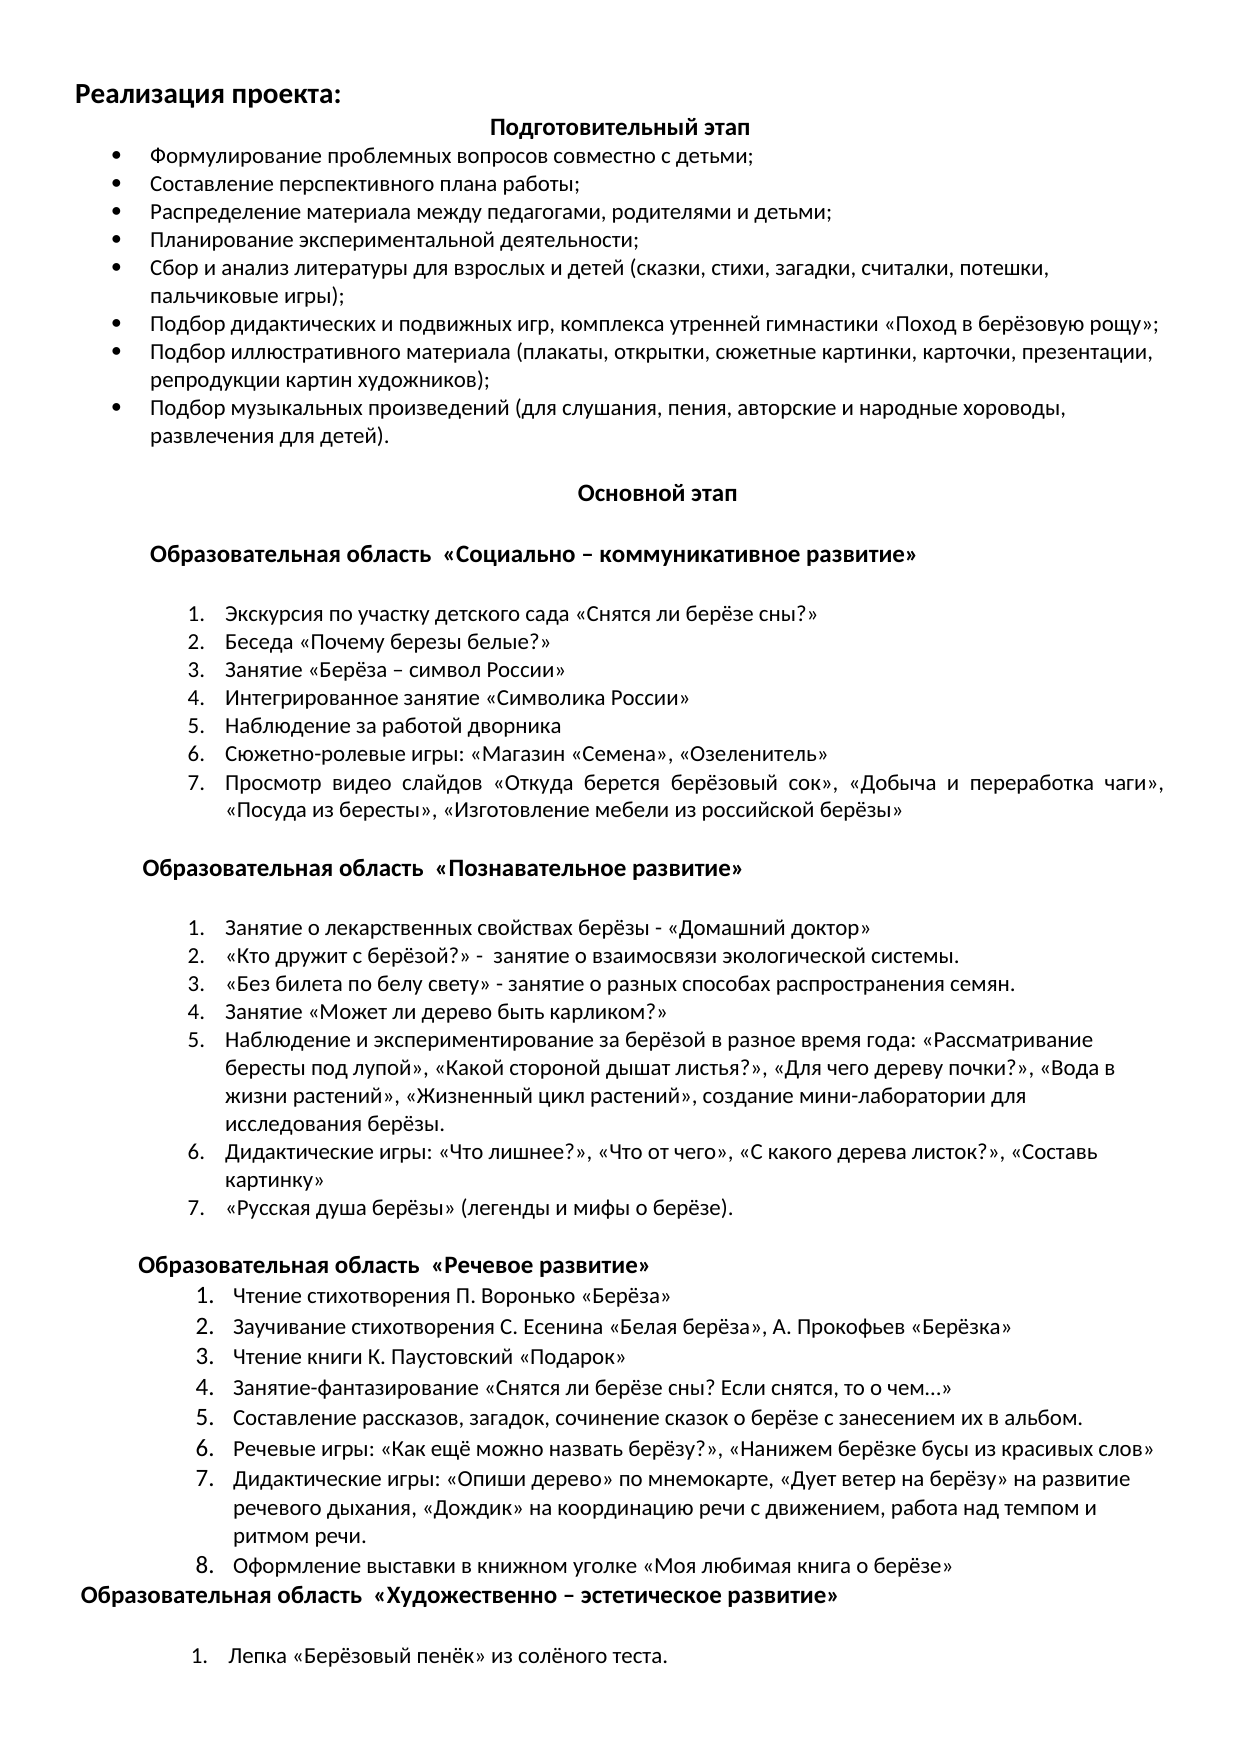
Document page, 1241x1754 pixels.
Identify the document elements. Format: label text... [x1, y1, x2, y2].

list «Кто дружит с берёзой?» - занятие о взаимосвязи экологической системы. [187, 941, 1165, 969]
list Наблюдение за работой дворника [187, 712, 1165, 739]
text Подготовительный этап [75, 111, 1165, 141]
list Лепка «Берёзовый пенёк» из солёного теста. [191, 1641, 1165, 1669]
list Оформление выставки в книжном уголке «Моя любимая книга о берёзе» [195, 1549, 1165, 1580]
list Дидактические игры: «Что лишнее?», «Что от чего», «С какого дерева листок?», «Составь картинку» [187, 1137, 1165, 1193]
list Беседа «Почему березы белые?» [187, 627, 1165, 656]
list Заучивание стихотворения С. Есенина «Белая берёза», А. Прокофьев «Берёзка» [195, 1310, 1165, 1341]
list «Русская душа берёзы» (легенды и мифы о берёзе). [187, 1193, 1165, 1221]
list Формулирование проблемных вопросов совместно с детьми; [112, 141, 1165, 169]
list Занятие-фантазирование «Снятся ли берёзе сны? Если снятся, то о чем…» [195, 1371, 1165, 1402]
text Образовательная область «Речевое развитие» [75, 1249, 1165, 1279]
list Наблюдение и экспериментирование за берёзой в разное время года: «Рассматривание бересты под лупой», «Какой стороной дышат листья?», «Для чего дереву почки?», «Вода в жизни растений», «Жизненный цикл растений», создание мини-лаборатории для исследования берёзы. [187, 1025, 1165, 1137]
list Занятие о лекарственных свойствах берёзы - «Домашний доктор» [187, 913, 1165, 941]
list Сбор и анализ литературы для взрослых и детей (сказки, стихи, загадки, считалки, потешки, пальчиковые игры); [112, 253, 1165, 309]
list Дидактические игры: «Опиши дерево» по мнемокарте, «Дует ветер на берёзу» на развитие речевого дыхания, «Дождик» на координацию речи с движением, работа над темпом и ритмом речи. [195, 1463, 1165, 1549]
list Планирование экспериментальной деятельности; [112, 225, 1165, 253]
text Основной этап [150, 477, 1165, 508]
list Занятие «Может ли дерево быть карликом?» [187, 997, 1165, 1025]
text Образовательная область «Художественно – эстетическое развитие» [75, 1580, 1165, 1610]
list Сюжетно-ролевые игры: «Магазин «Семена», «Озеленитель» [187, 739, 1165, 768]
list Подбор дидактических и подвижных игр, комплекса утренней гимнастики «Поход в берёзовую рощу»; [112, 309, 1165, 337]
text Реализация проекта: [75, 75, 1165, 111]
list Чтение стихотворения П. Воронько «Берёза» [195, 1279, 1165, 1310]
list Составление рассказов, загадок, сочинение сказок о берёзе с занесением их в альбом. [195, 1402, 1165, 1432]
list Просмотр видео слайдов «Откуда берется берёзовый сок», «Добыча и переработка чаги», «Посуда из бересты», «Изготовление мебели из российской берёзы» [187, 768, 1165, 824]
text Образовательная область «Социально – коммуникативное развитие» [150, 538, 1165, 569]
text Образовательная область «Познавательное развитие» [75, 852, 1165, 882]
list Занятие «Берёза – символ России» [187, 656, 1165, 683]
list Распределение материала между педагогами, родителями и детьми; [112, 197, 1165, 225]
list Подбор музыкальных произведений (для слушания, пения, авторские и народные хороводы, развлечения для детей). [112, 393, 1165, 449]
list Чтение книги К. Паустовский «Подарок» [195, 1341, 1165, 1371]
list Речевые игры: «Как ещё можно назвать берёзу?», «Нанижем берёзке бусы из красивых слов» [195, 1432, 1165, 1463]
list Интегрированное занятие «Символика России» [187, 683, 1165, 712]
list Составление перспективного плана работы; [112, 169, 1165, 197]
list Экскурсия по участку детского сада «Снятся ли берёзе сны?» [187, 599, 1165, 627]
list «Без билета по белу свету» - занятие о разных способах распространения семян. [187, 969, 1165, 997]
list Подбор иллюстративного материала (плакаты, открытки, сюжетные картинки, карточки, презентации, репродукции картин художников); [112, 337, 1165, 393]
